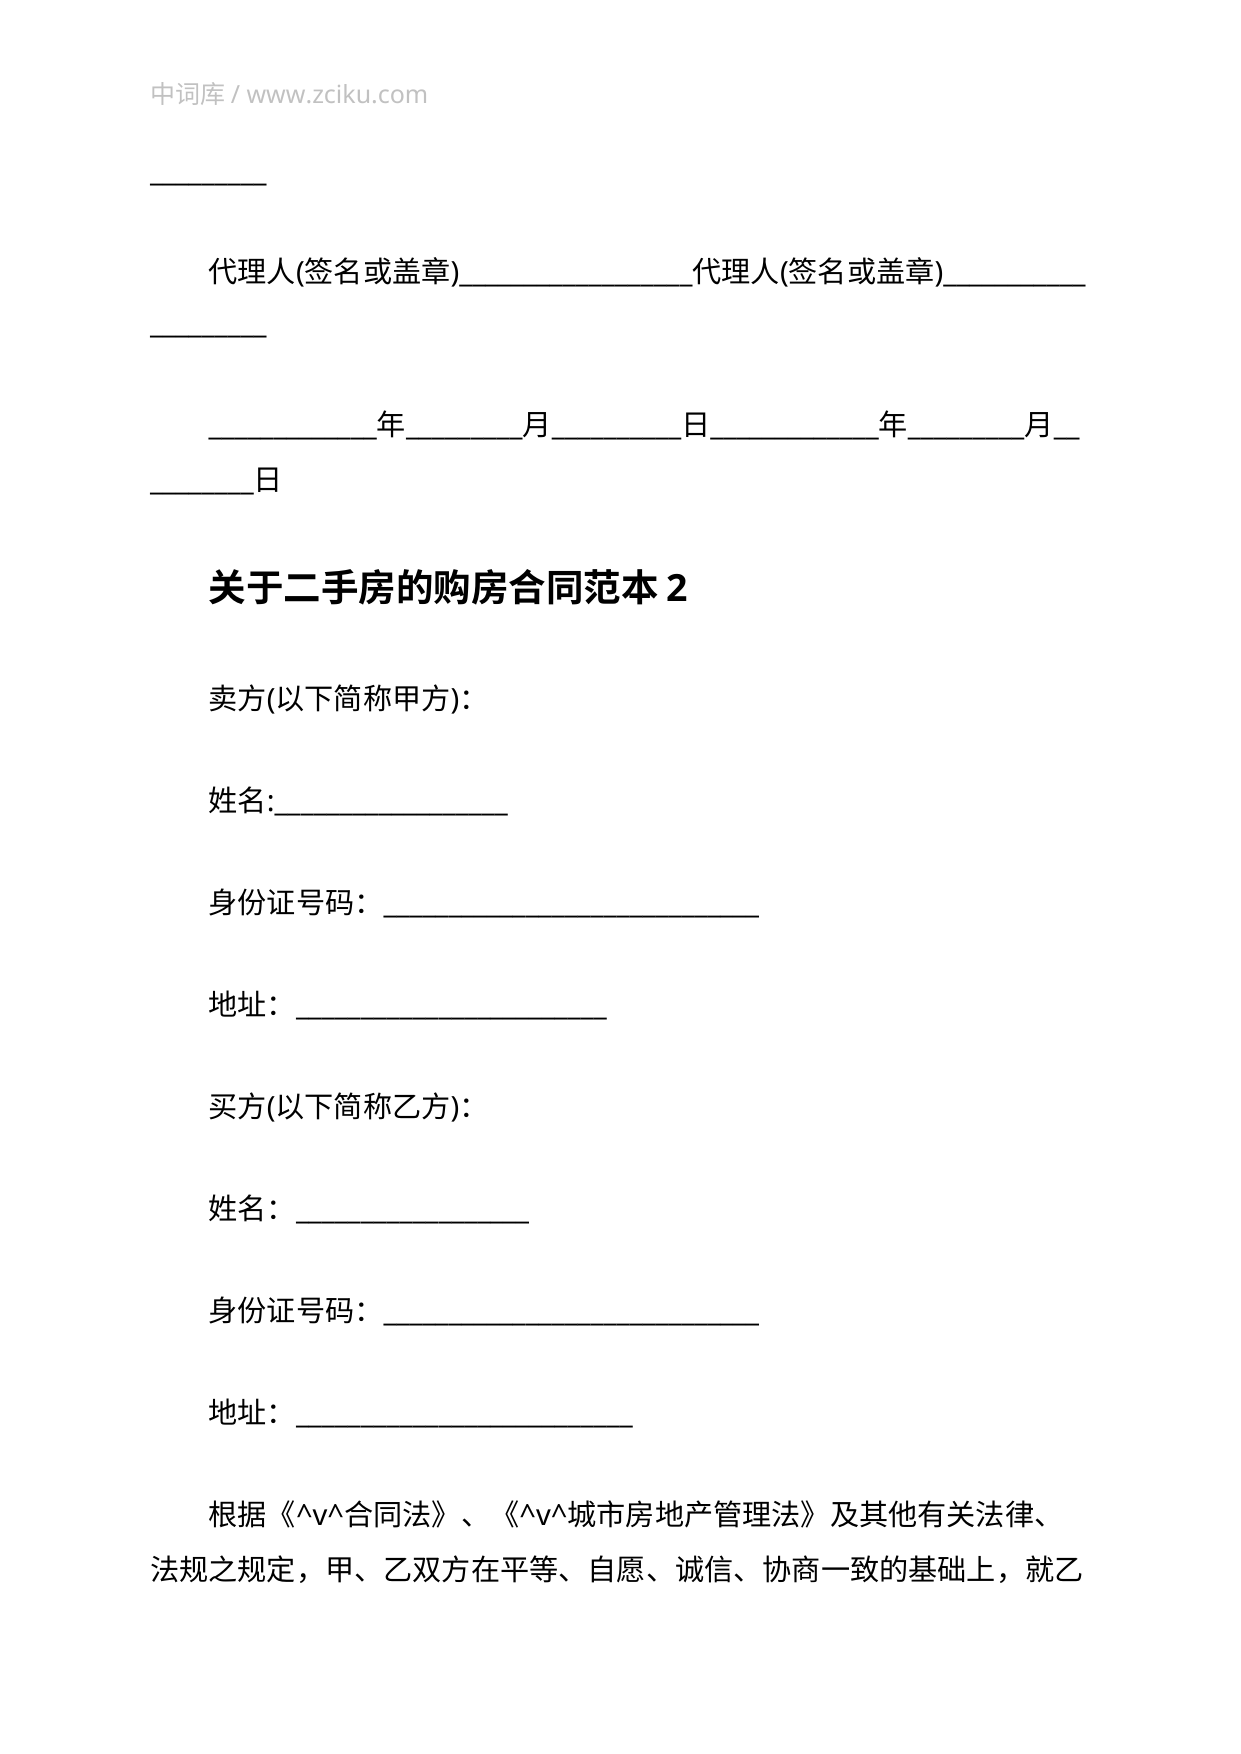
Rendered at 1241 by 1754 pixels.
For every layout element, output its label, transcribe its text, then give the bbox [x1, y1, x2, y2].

text 身份证号码：_____________________________ [150, 880, 1090, 922]
text 买方(以下简称乙方)： [150, 1084, 1090, 1126]
text 地址：________________________ [150, 982, 1090, 1024]
text _____________年_________月__________日_____________年_________月__________日 [150, 401, 1090, 498]
text 卖方(以下简称甲方)： [150, 676, 1090, 718]
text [150, 1492, 1090, 1589]
text 地址：__________________________ [150, 1389, 1090, 1432]
text 代理人(签名或盖章)__________________代理人(签名或盖章)____________________ [150, 248, 1090, 342]
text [150, 150, 1090, 190]
text 身份证号码：_____________________________ [150, 1288, 1090, 1330]
text 姓名：__________________ [150, 1186, 1090, 1228]
text 关于二手房的购房合同范本2 [150, 558, 1090, 613]
text 姓名:__________________ [150, 778, 1090, 820]
